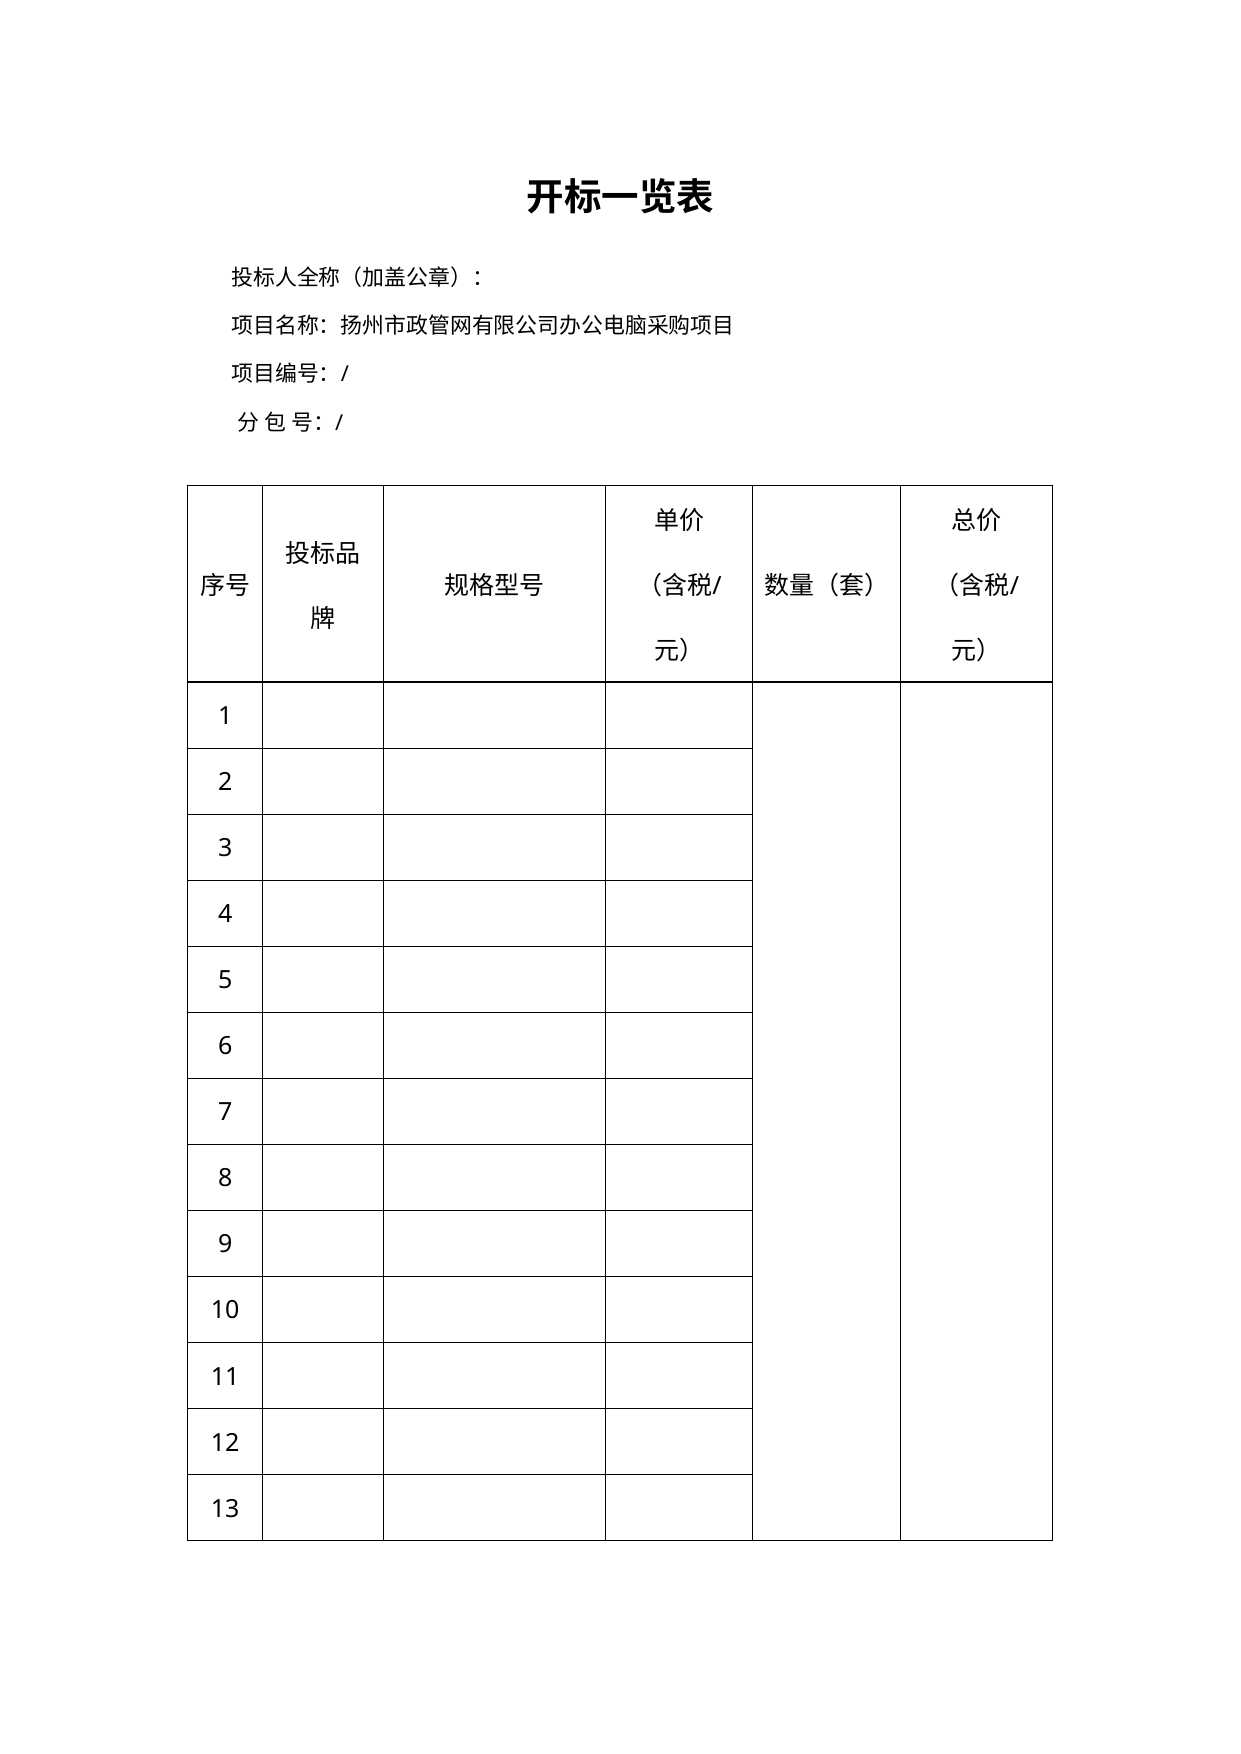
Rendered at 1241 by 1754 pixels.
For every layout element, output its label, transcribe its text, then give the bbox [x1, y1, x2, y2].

table_cell [606, 815, 752, 879]
table_cell [606, 683, 752, 747]
table_cell [384, 1475, 605, 1540]
text 开标一览表 [187, 162, 1053, 227]
table_header 投标品牌 [263, 486, 383, 681]
table_cell [384, 1277, 605, 1342]
table_cell 6 [188, 1013, 262, 1078]
table_cell 3 [188, 815, 262, 879]
table_cell [384, 1079, 605, 1144]
table_header 总价 （含税/元） [901, 486, 1052, 681]
table_cell [263, 1211, 383, 1276]
text 投标人全称（加盖公章）： [187, 259, 1053, 292]
table_cell 5 [188, 947, 262, 1012]
table_cell [606, 1079, 752, 1144]
table_cell [606, 1475, 752, 1540]
table_cell 7 [188, 1079, 262, 1144]
table_cell [384, 1145, 605, 1210]
table_cell [263, 1145, 383, 1210]
table_cell [263, 1277, 383, 1342]
table_cell [606, 947, 752, 1012]
text 项目名称：扬州市政管网有限公司办公电脑采购项目 [187, 308, 1053, 340]
table_cell [606, 1277, 752, 1342]
table_cell [384, 1409, 605, 1474]
table_cell [384, 947, 605, 1012]
table_cell [901, 683, 1052, 1540]
table_header 规格型号 [384, 486, 605, 681]
table_cell [384, 749, 605, 813]
table_cell [384, 1013, 605, 1078]
table_header 序号 [188, 486, 262, 681]
table_cell [384, 815, 605, 879]
table_cell [384, 881, 605, 946]
text 分 包 号：/ [187, 404, 1053, 437]
table_cell [263, 1013, 383, 1078]
table_cell 9 [188, 1211, 262, 1276]
table_cell [263, 881, 383, 946]
table_cell [606, 1145, 752, 1210]
table_cell 8 [188, 1145, 262, 1210]
table_cell 13 [188, 1475, 262, 1540]
table_cell [263, 1343, 383, 1408]
table_cell 10 [188, 1277, 262, 1342]
table_cell [606, 1211, 752, 1276]
table_cell [384, 1211, 605, 1276]
table_cell 1 [188, 683, 262, 747]
table_header 单价 （含税/元） [606, 486, 752, 681]
table_cell [263, 749, 383, 813]
table_cell [606, 749, 752, 813]
text 项目编号：/ [187, 356, 1053, 389]
table_cell [263, 683, 383, 747]
table_cell 4 [188, 881, 262, 946]
table_header 数量（套） [753, 486, 900, 681]
table_cell 2 [188, 749, 262, 813]
table_cell [606, 1013, 752, 1078]
table_cell [606, 1409, 752, 1474]
table_cell [263, 947, 383, 1012]
table_cell [263, 1475, 383, 1540]
table_cell 11 [188, 1343, 262, 1408]
table_cell [263, 1409, 383, 1474]
table_cell 12 [188, 1409, 262, 1474]
table_cell [384, 1343, 605, 1408]
table_cell [606, 881, 752, 946]
table_cell [606, 1343, 752, 1408]
table_cell [263, 1079, 383, 1144]
table_cell [753, 683, 900, 1540]
table_cell [263, 815, 383, 879]
table_cell [384, 683, 605, 747]
